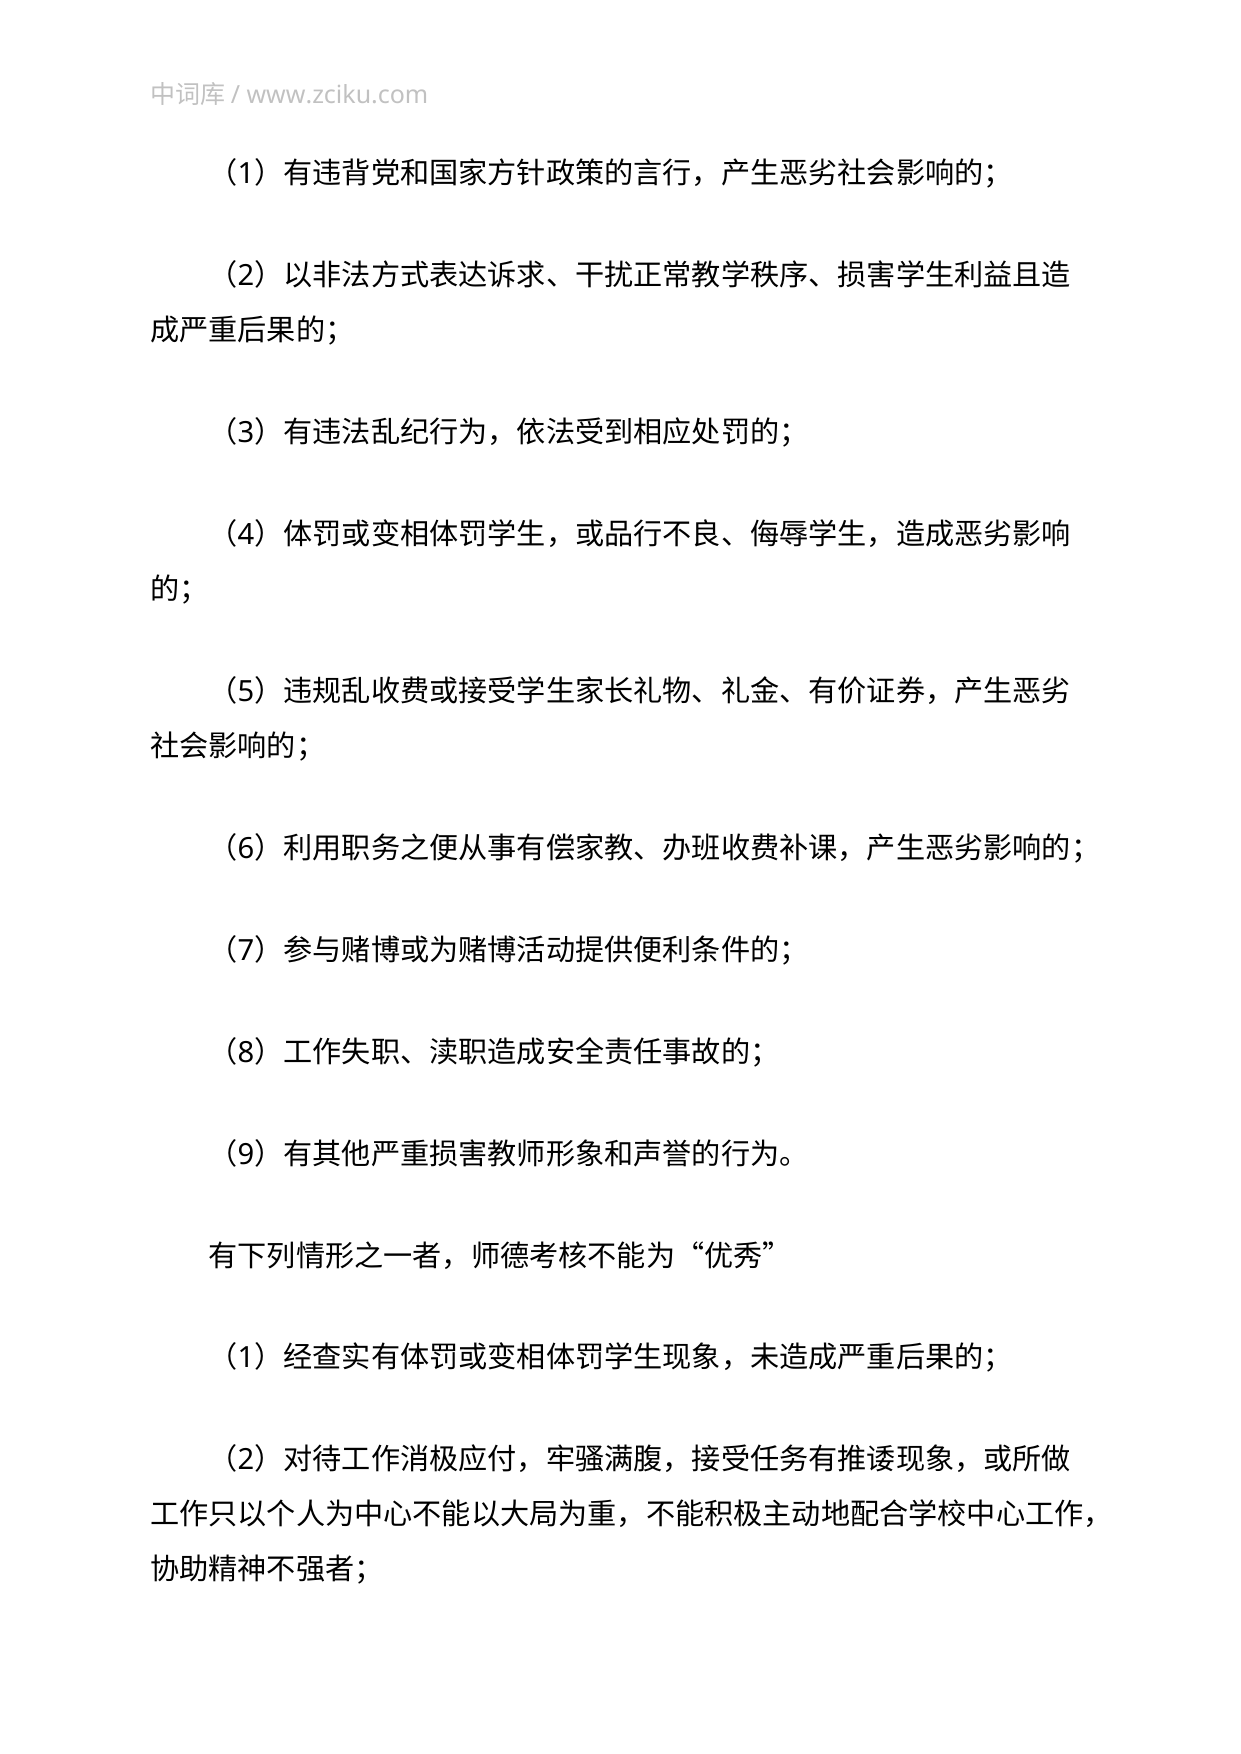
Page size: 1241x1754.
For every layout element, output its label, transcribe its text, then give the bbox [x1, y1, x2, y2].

text （4）体罚或变相体罚学生，或品行不良、侮辱学生，造成恶劣影响的； [150, 511, 1090, 608]
text （6）利用职务之便从事有偿家教、办班收费补课，产生恶劣影响的； [150, 824, 1090, 867]
text （8）工作失职、渎职造成安全责任事故的； [150, 1028, 1090, 1071]
text （9）有其他严重损害教师形象和声誉的行为。 [150, 1130, 1090, 1173]
text （3）有违法乱纪行为，依法受到相应处罚的； [150, 409, 1090, 451]
text （2）以非法方式表达诉求、干扰正常教学秩序、损害学生利益且造成严重后果的； [150, 252, 1090, 349]
text 有下列情形之一者，师德考核不能为“优秀” [150, 1232, 1090, 1274]
text （1）有违背党和国家方针政策的言行，产生恶劣社会影响的； [150, 150, 1090, 192]
text （5）违规乱收费或接受学生家长礼物、礼金、有价证券，产生恶劣社会影响的； [150, 667, 1090, 765]
text （2）对待工作消极应付，牢骚满腹，接受任务有推诿现象，或所做工作只以个人为中心不能以大局为重，不能积极主动地配合学校中心工作，协助精神不强者； [150, 1436, 1090, 1588]
text （7）参与赌博或为赌博活动提供便利条件的； [150, 926, 1090, 969]
text （1）经查实有体罚或变相体罚学生现象，未造成严重后果的； [150, 1334, 1090, 1376]
